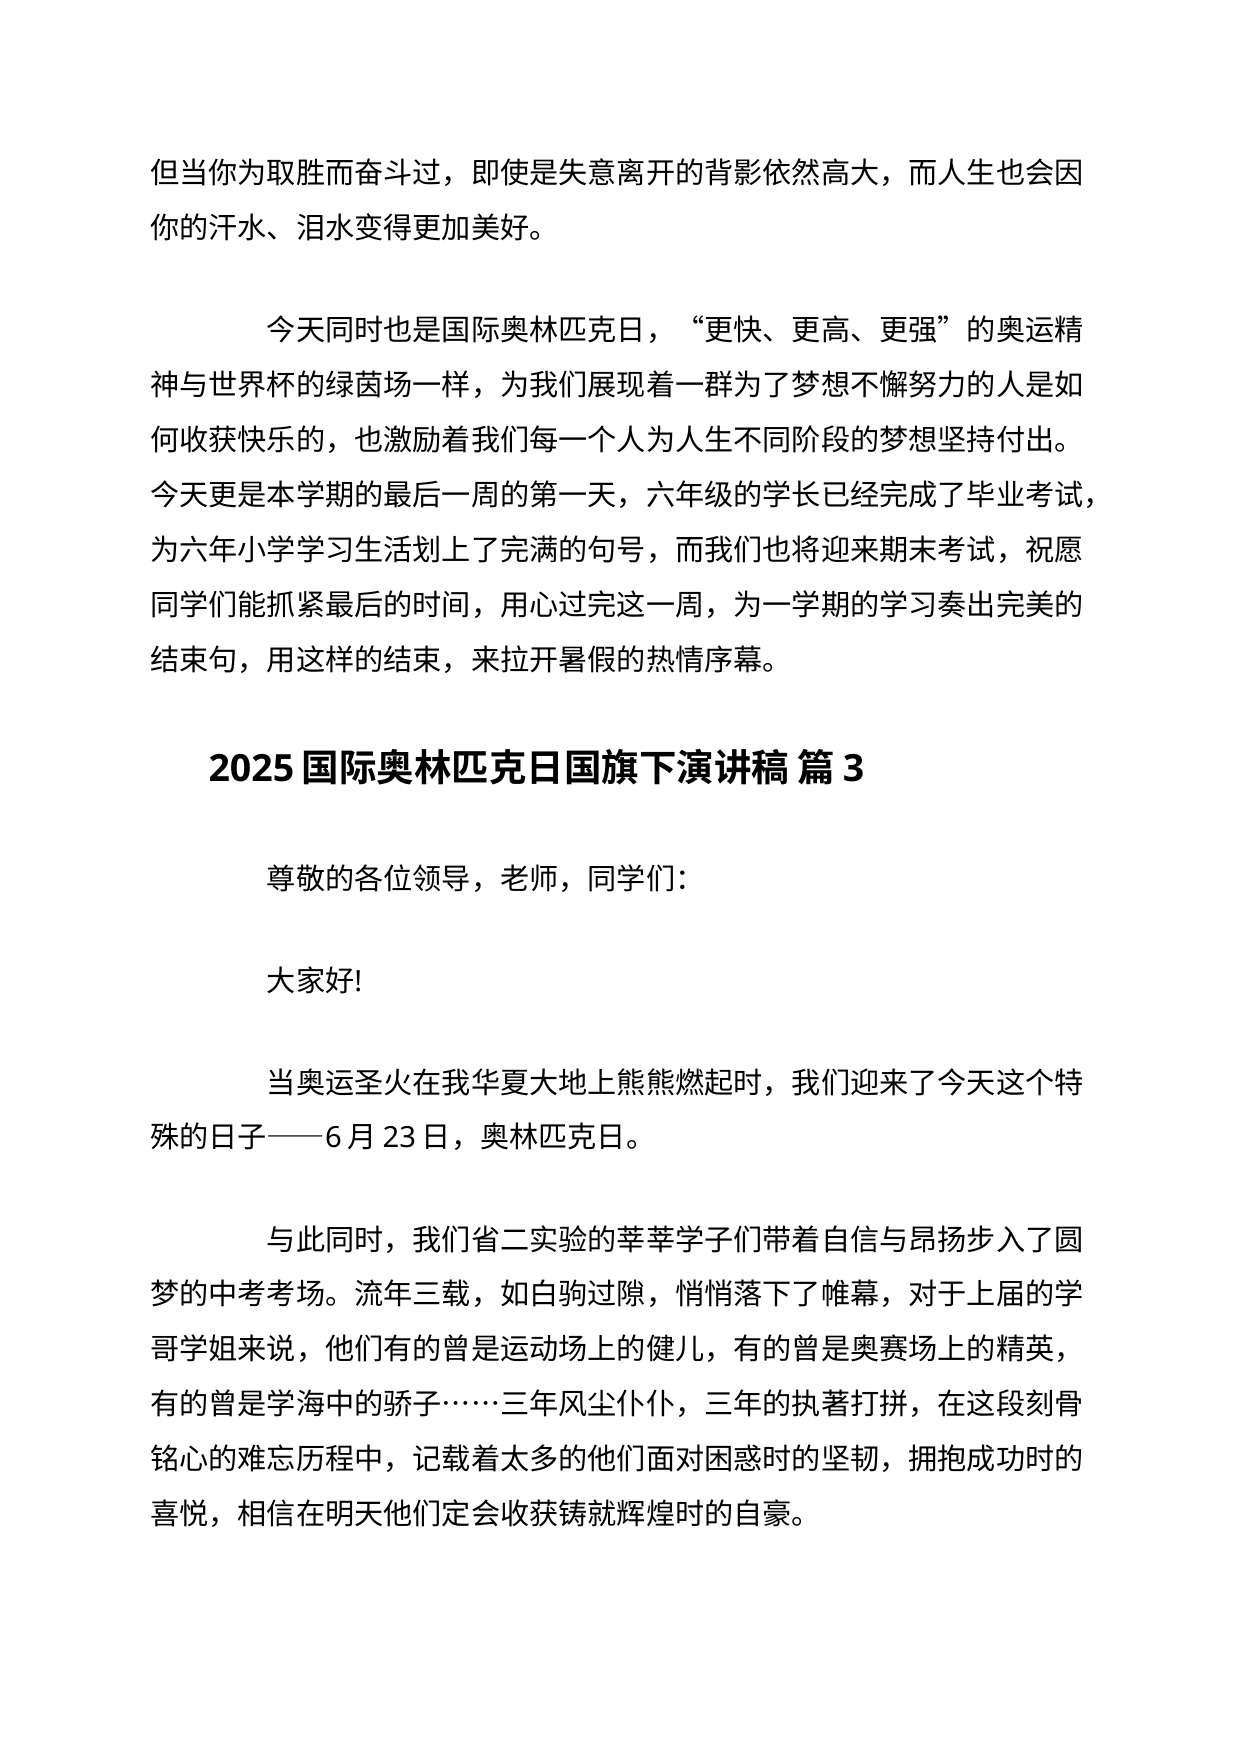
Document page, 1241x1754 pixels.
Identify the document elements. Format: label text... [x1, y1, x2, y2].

text 今天同时也是国际奥林匹克日，“更快、更高、更强”的奥运精神与世界杯的绿茵场一样，为我们展现着一群为了梦想不懈努力的人是如何收获快乐的，也激励着我们每一个人为人生不同阶段的梦想坚持付出。今天更是本学期的最后一周的第一天，六年级的学长已经完成了毕业考试，为六年小学学习生活划上了完满的句号，而我们也将迎来期末考试，祝愿同学们能抓紧最后的时间，用心过完这一周，为一学期的学习奏出完美的结束句，用这样的结束，来拉开暑假的热情序幕。 [150, 307, 1090, 678]
text 与此同时，我们省二实验的莘莘学子们带着自信与昂扬步入了圆梦的中考考场。流年三载，如白驹过隙，悄悄落下了帷幕，对于上届的学哥学姐来说，他们有的曾是运动场上的健儿，有的曾是奥赛场上的精英，有的曾是学海中的骄子……三年风尘仆仆，三年的执著打拼，在这段刻骨铭心的难忘历程中，记载着太多的他们面对困惑时的坚韧，拥抱成功时的喜悦，相信在明天他们定会收获铸就辉煌时的自豪。 [150, 1216, 1090, 1533]
text 2025国际奥林匹克日国旗下演讲稿 篇3 [150, 738, 1090, 792]
text 当奥运圣火在我华夏大地上熊熊燃起时，我们迎来了今天这个特殊的日子——6月23日，奥林匹克日。 [150, 1059, 1090, 1156]
text 大家好! [150, 957, 1090, 999]
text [150, 150, 1090, 247]
text 尊敬的各位领导，老师，同学们： [150, 855, 1090, 898]
